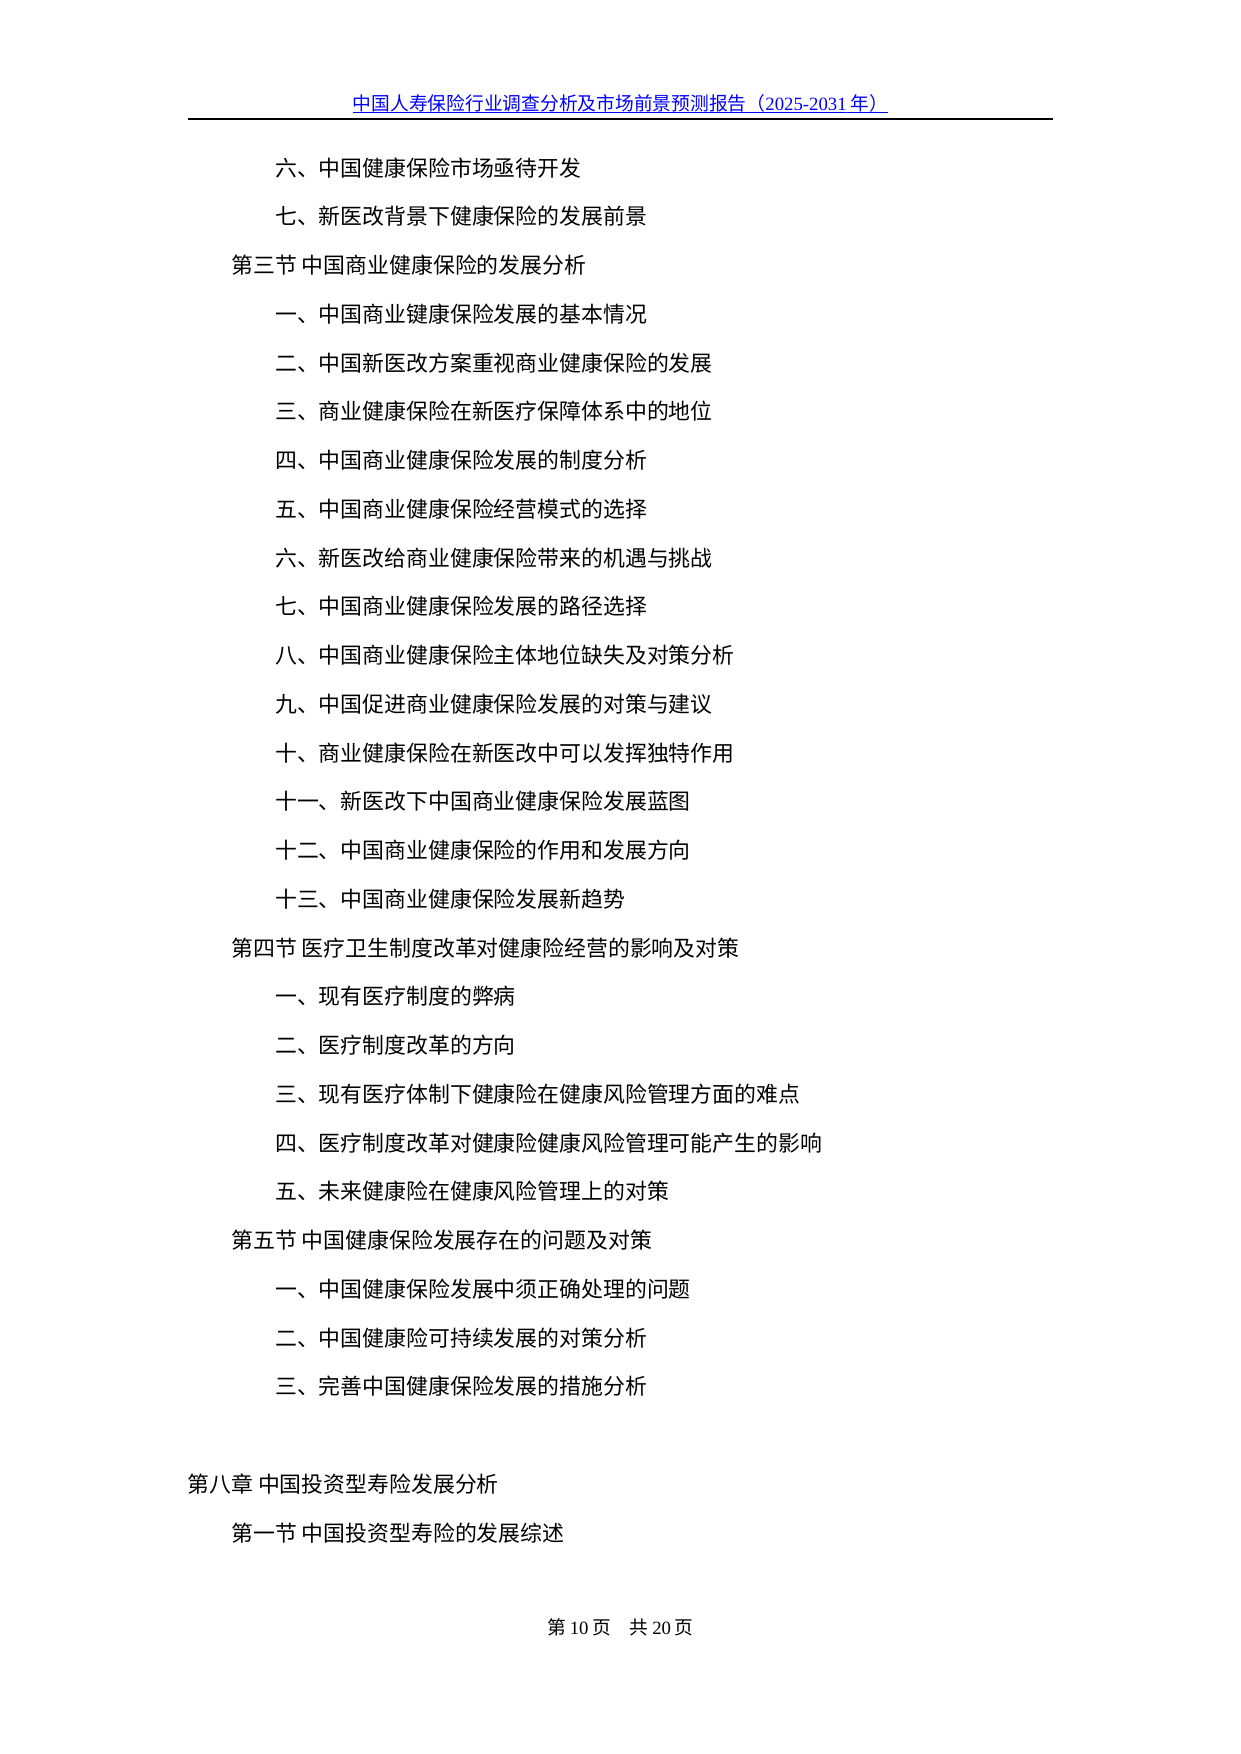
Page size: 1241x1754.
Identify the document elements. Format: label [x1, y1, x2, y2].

text [187, 150, 1053, 1548]
